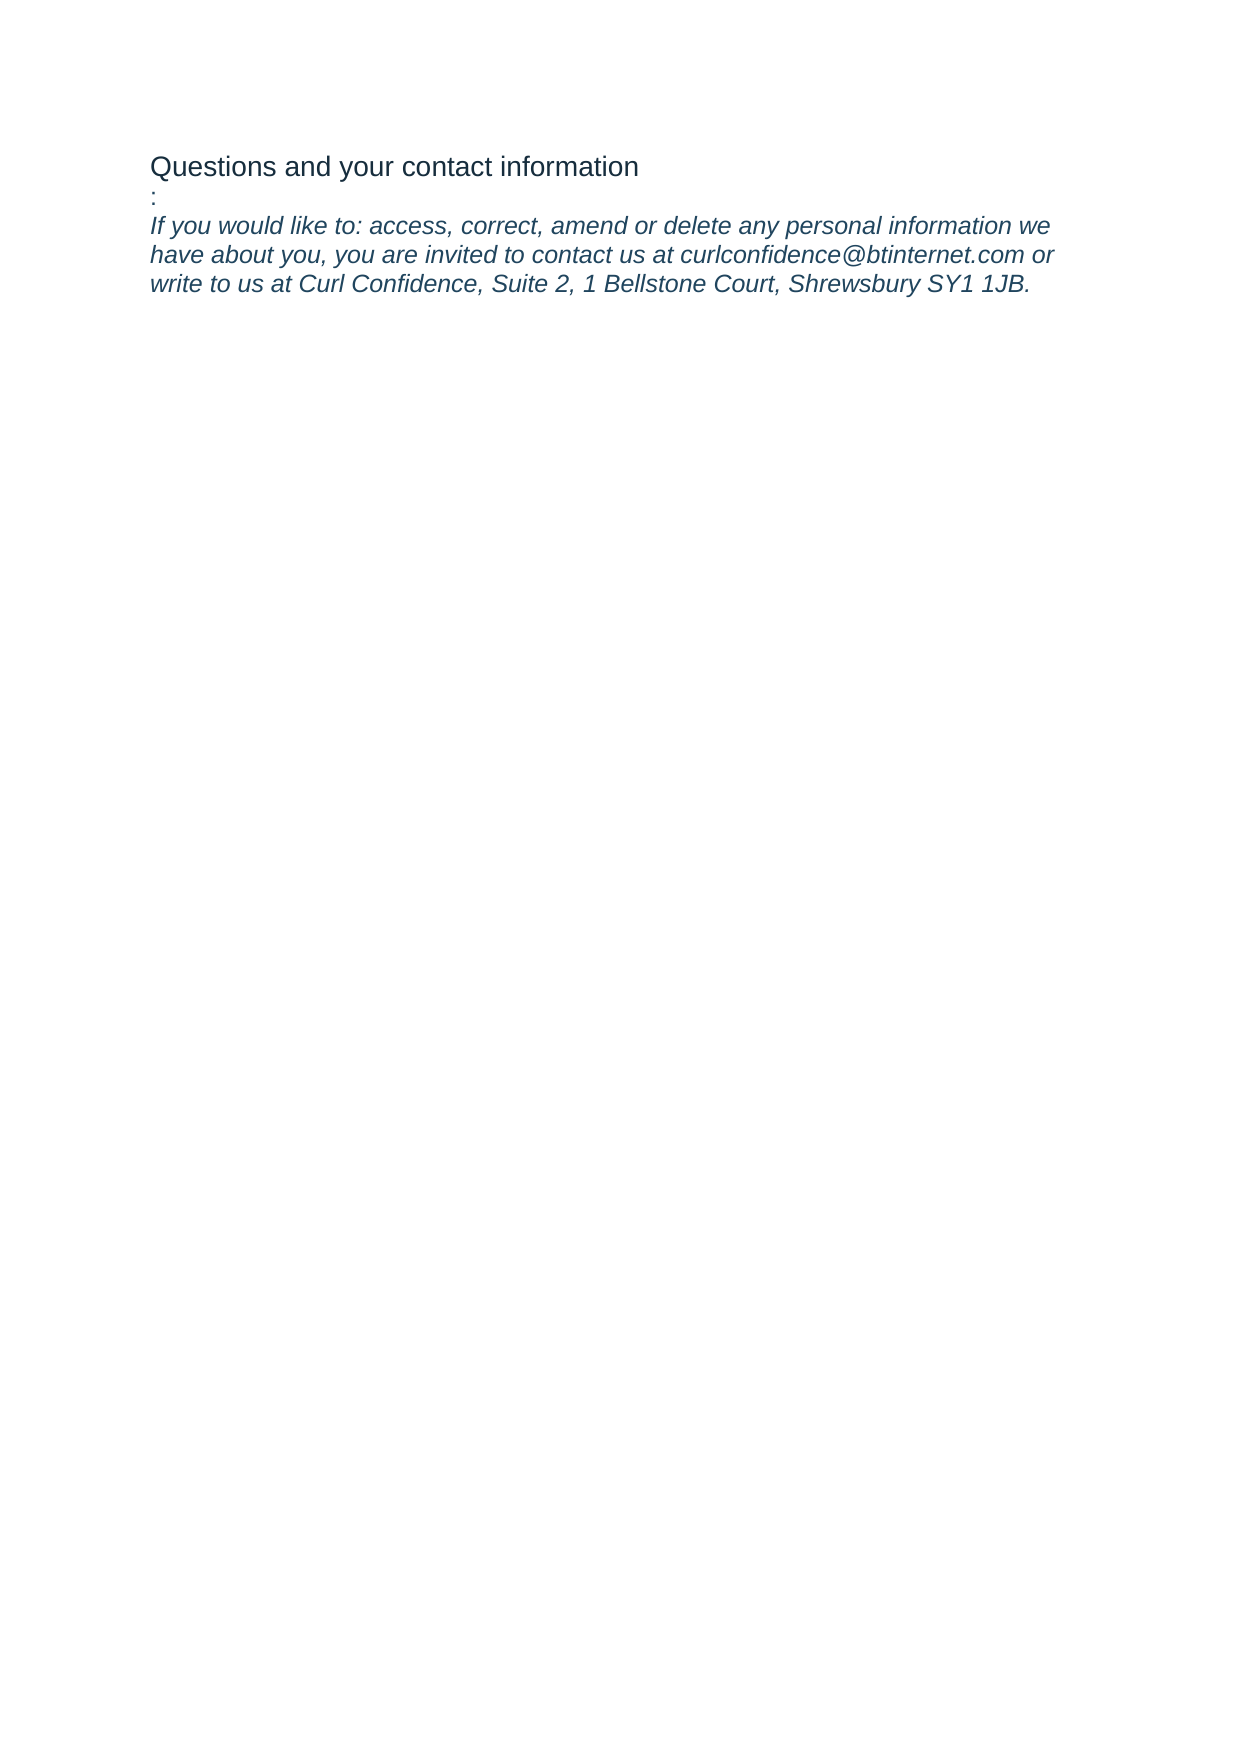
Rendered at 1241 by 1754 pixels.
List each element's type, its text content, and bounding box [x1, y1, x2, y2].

text : If you would like to: access, correct, amend or delete any personal information we have about you, you are invited to contact us at curlconfidence@btinternet.com or write to us at Curl Confidence, Suite 2, 1 Bellstone Court, Shrewsbury SY1 1JB. [150, 182, 1090, 297]
text Questions and your contact information [150, 150, 1090, 182]
